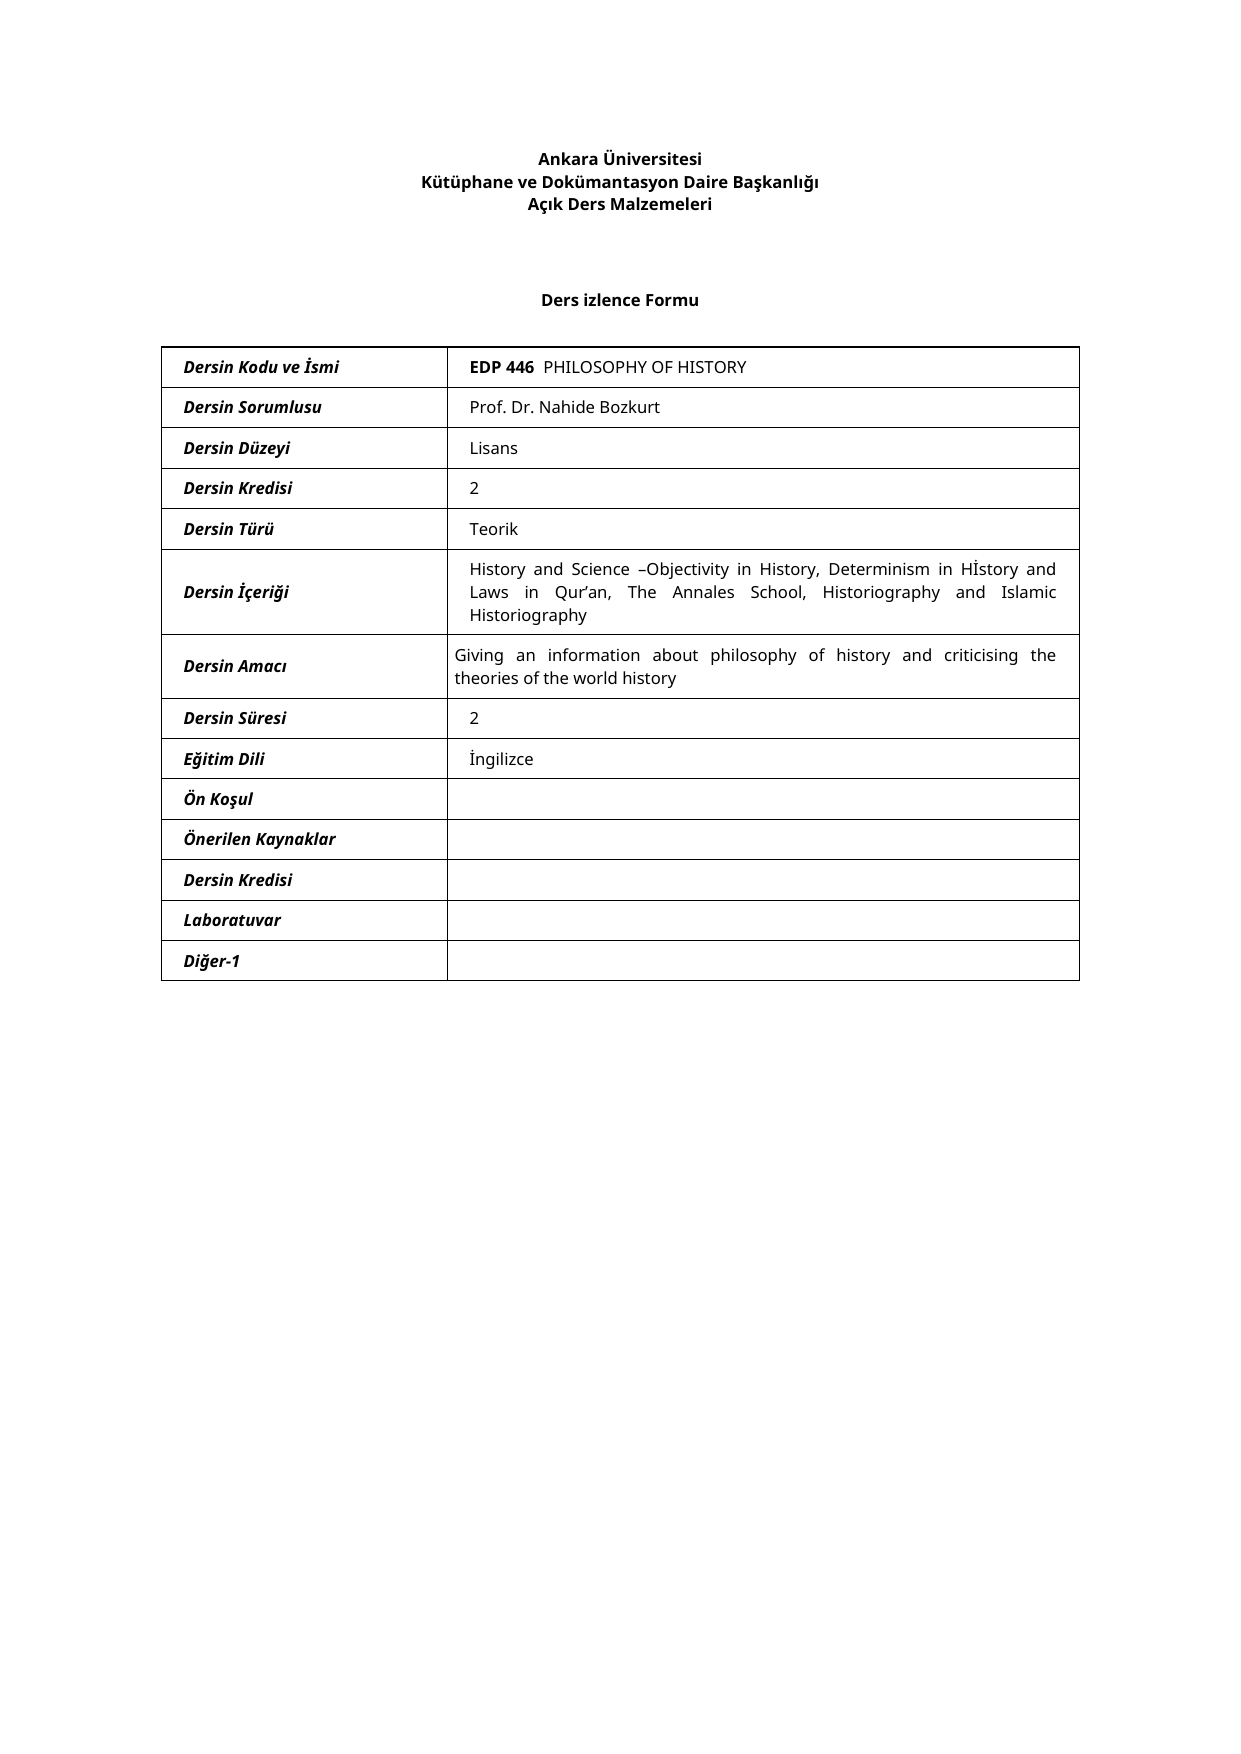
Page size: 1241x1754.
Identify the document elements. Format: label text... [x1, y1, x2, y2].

table_cell Önerilen Kaynaklar [162, 820, 447, 859]
table_cell Dersin İçeriği [162, 550, 447, 634]
table_cell Teorik [448, 509, 1079, 548]
table_cell Ön Koşul [162, 779, 447, 819]
table_cell Dersin Süresi [162, 699, 447, 738]
table_cell 2 [448, 469, 1079, 508]
text Ders izlence Formu [148, 288, 1093, 311]
table_cell Dersin Türü [162, 509, 447, 548]
table_cell Dersin Sorumlusu [162, 388, 447, 427]
table_cell History and Science –Objectivity in History, Determinism in Hİstory and Laws in Qur’an, The Annales School, Historiography and Islamic Historiography [448, 550, 1079, 634]
table_header Dersin Kodu ve İsmi [162, 348, 447, 387]
text Ankara Üniversitesi Kütüphane ve Dokümantasyon Daire Başkanlığı [148, 148, 1093, 193]
table_cell [448, 779, 1079, 819]
table_cell [448, 901, 1079, 940]
table_cell [448, 941, 1079, 980]
table_cell Dersin Amacı [162, 635, 447, 697]
table_cell Laboratuvar [162, 901, 447, 940]
table_cell Diğer-1 [162, 941, 447, 980]
table_cell 2 [448, 699, 1079, 738]
table_header EDP 446 PHILOSOPHY OF HISTORY [448, 348, 1079, 387]
text Açık Ders Malzemeleri [148, 193, 1093, 216]
table_cell [448, 860, 1079, 899]
table_cell Eğitim Dili [162, 739, 447, 778]
table_cell Dersin Düzeyi [162, 428, 447, 468]
table_cell Dersin Kredisi [162, 860, 447, 899]
table_cell İngilizce [448, 739, 1079, 778]
table_cell Giving an information about philosophy of history and criticising the theories of the world history [448, 635, 1079, 697]
table_cell Dersin Kredisi [162, 469, 447, 508]
table_cell Lisans [448, 428, 1079, 468]
table_cell [448, 820, 1079, 859]
table_cell Prof. Dr. Nahide Bozkurt [448, 388, 1079, 427]
